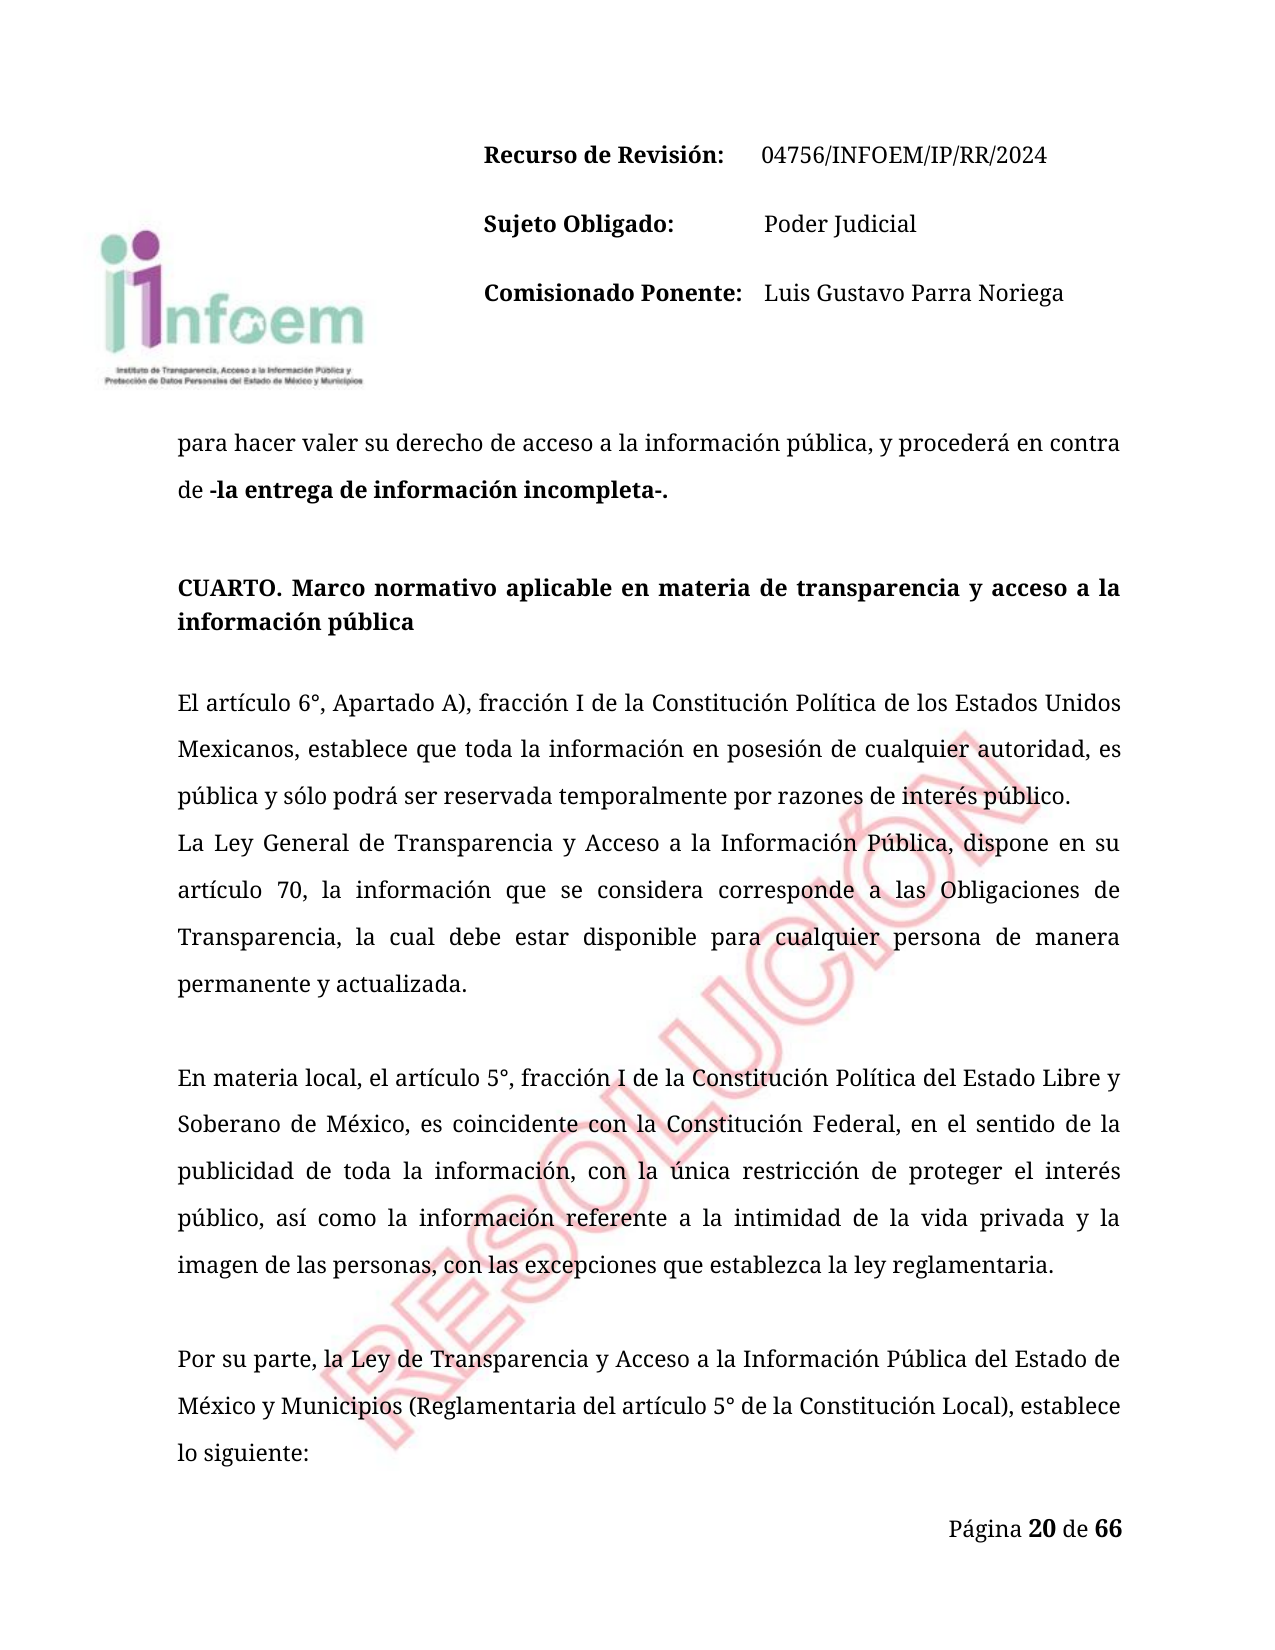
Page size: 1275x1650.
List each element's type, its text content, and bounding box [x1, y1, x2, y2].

text La Ley General de Transparencia y Acceso a la Información Pública, dispone en su artículo 70, la información que se considera corresponde a las Obligaciones de Transparencia, la cual debe estar disponible para cualquier persona de manera permanente y actualizada. [177, 827, 1122, 999]
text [177, 427, 1122, 505]
text Por su parte, la Ley de Transparencia y Acceso a la Información Pública del Estado de México y Municipios (Reglamentaria del artículo 5° de la Constitución Local), establece lo siguiente: [177, 1343, 1122, 1468]
text En materia local, el artículo 5°, fracción I de la Constitución Política del Estado Libre y Soberano de México, es coincidente con la Constitución Federal, en el sentido de la publicidad de toda la información, con la única restricción de proteger el interés público, así como la información referente a la intimidad de la vida privada y la imagen de las personas, con las excepciones que establezca la ley reglamentaria. [177, 1061, 1122, 1280]
subtitle CUARTO. Marco normativo aplicable en materia de transparencia y acceso a la información pública [177, 572, 1122, 637]
text El artículo 6°, Apartado A), fracción I de la Constitución Política de los Estados Unidos Mexicanos, establece que toda la información en posesión de cualquier autoridad, es pública y sólo podrá ser reservada temporalmente por razones de interés público. [177, 686, 1122, 811]
picture [0, 165, 1275, 1650]
